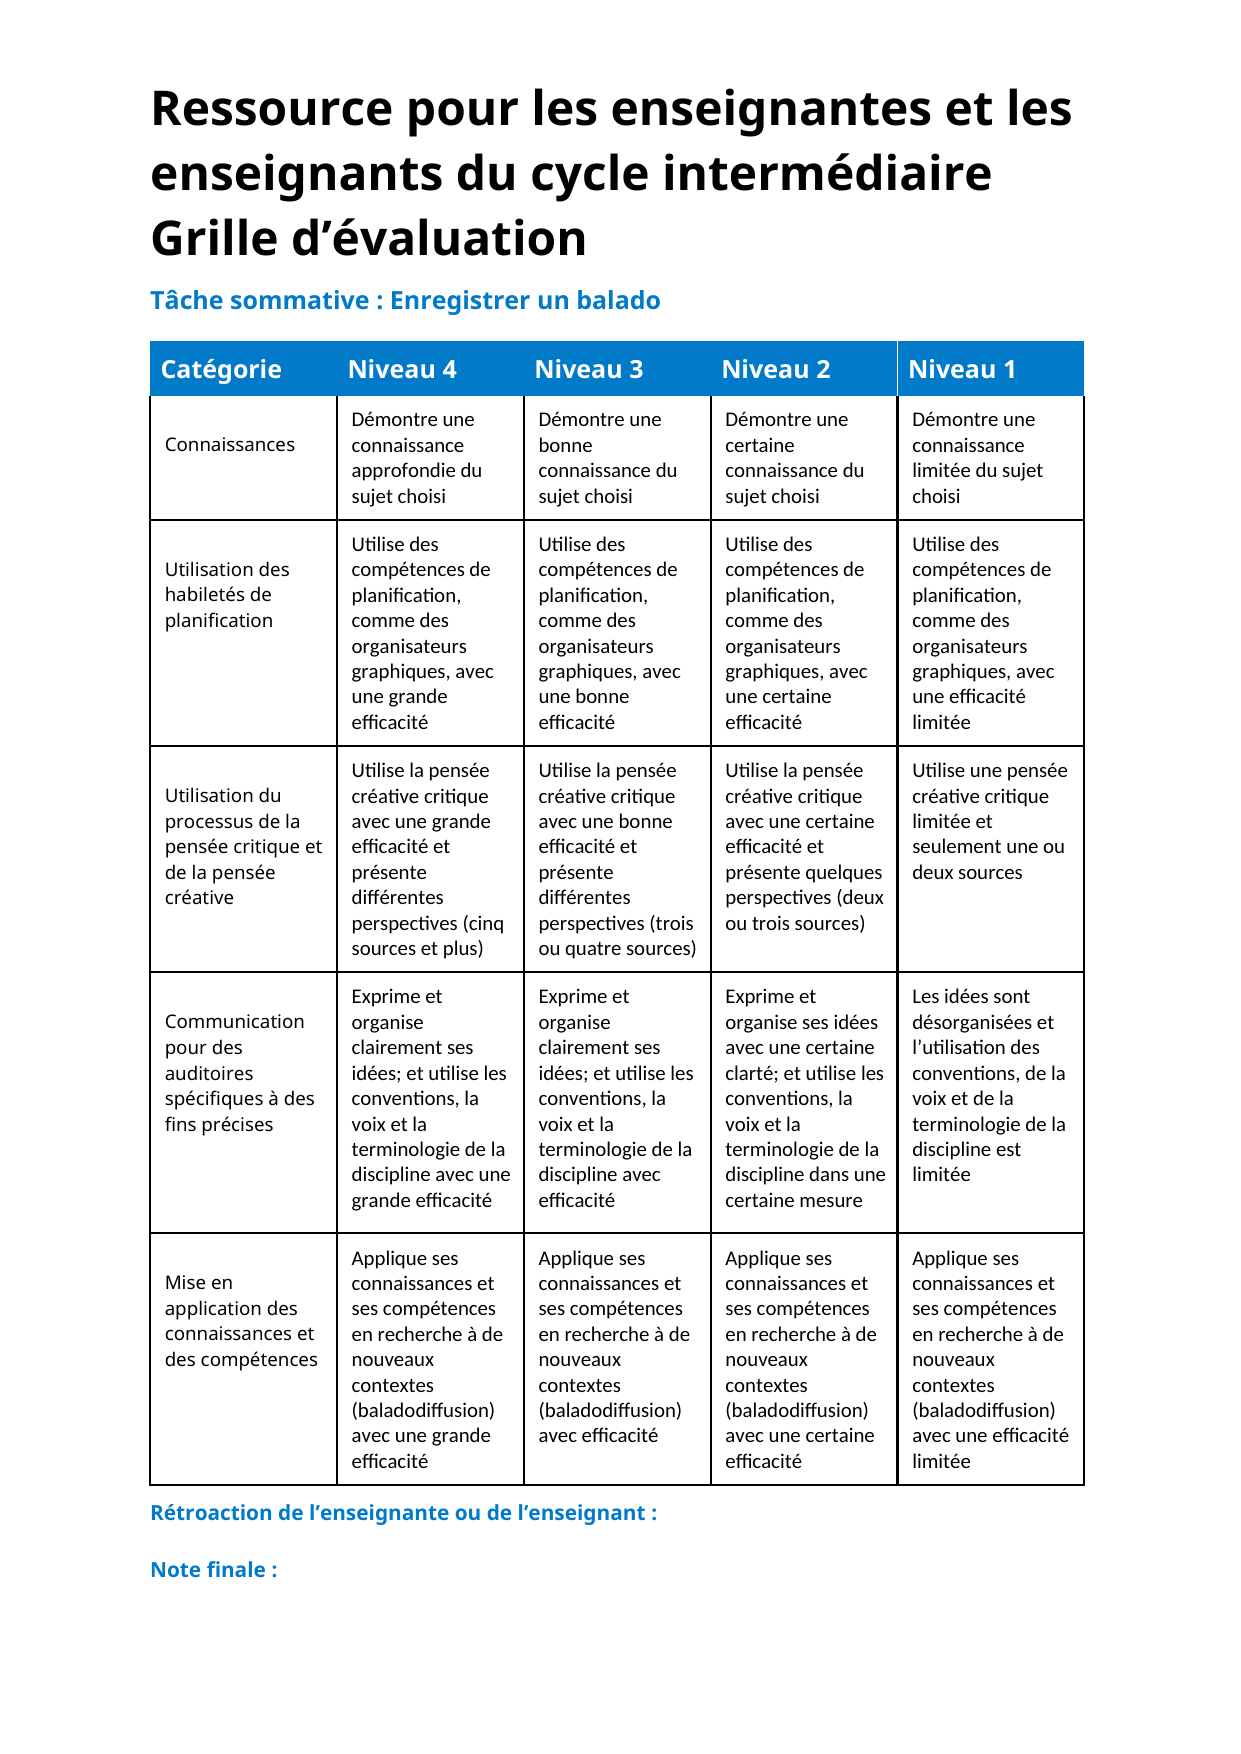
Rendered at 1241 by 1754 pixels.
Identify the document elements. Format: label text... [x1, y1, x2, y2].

text Grille d’évaluation [150, 204, 1090, 270]
table_cell Utilise des compétences de planification, comme des organisateurs graphiques, avec une bonne efficacité [525, 521, 710, 745]
table_header Niveau 2 [711, 341, 897, 396]
table_cell Applique ses connaissances et ses compétences en recherche à de nouveaux contextes (baladodiffusion) avec une grande efficacité [338, 1234, 523, 1484]
table_cell Exprime et organise ses idées avec une certaine clarté; et utilise les conventions, la voix et la terminologie de la discipline dans une certaine mesure [712, 973, 896, 1232]
table_cell Connaissances [151, 396, 336, 519]
table_cell Utilise des compétences de planification, comme des organisateurs graphiques, avec une grande efficacité [338, 521, 523, 745]
table_cell Utilise des compétences de planification, comme des organisateurs graphiques, avec une certaine efficacité [712, 521, 896, 745]
text Tâche sommative : Enregistrer un balado [150, 282, 1090, 316]
text Rétroaction de l’enseignante ou de l’enseignant : Note finale : [150, 1498, 1090, 1584]
table_header Niveau 3 [524, 341, 711, 396]
table_cell Démontre une certaine connaissance du sujet choisi [712, 396, 896, 519]
table_cell Démontre une connaissance limitée du sujet choisi [899, 396, 1083, 519]
table_cell Applique ses connaissances et ses compétences en recherche à de nouveaux contextes (baladodiffusion) avec une certaine efficacité [712, 1234, 896, 1484]
table_cell Mise en application des connaissances et des compétences [151, 1234, 336, 1484]
table_cell Utilise des compétences de planification, comme des organisateurs graphiques, avec une efficacité limitée [899, 521, 1083, 745]
table_header Niveau 4 [337, 341, 524, 396]
table_header Catégorie [150, 341, 337, 396]
table_cell Communication pour des auditoires spécifiques à des fins précises [151, 973, 336, 1232]
table_cell Utilise une pensée créative critique limitée et seulement une ou deux sources [899, 747, 1083, 971]
table_cell Les idées sont désorganisées et l’utilisation des conventions, de la voix et de la terminologie de la discipline est limitée [899, 973, 1083, 1232]
table_cell Exprime et organise clairement ses idées; et utilise les conventions, la voix et la terminologie de la discipline avec efficacité [525, 973, 710, 1232]
table_cell Démontre une connaissance approfondie du sujet choisi [338, 396, 523, 519]
table_cell Applique ses connaissances et ses compétences en recherche à de nouveaux contextes (baladodiffusion) avec efficacité [525, 1234, 710, 1484]
table_header Niveau 1 [898, 341, 1084, 396]
table_cell Applique ses connaissances et ses compétences en recherche à de nouveaux contextes (baladodiffusion) avec une efficacité limitée [899, 1234, 1083, 1484]
table_cell Exprime et organise clairement ses idées; et utilise les conventions, la voix et la terminologie de la discipline avec une grande efficacité [338, 973, 523, 1232]
table_cell Utilise la pensée créative critique avec une grande efficacité et présente différentes perspectives (cinq sources et plus) [338, 747, 523, 971]
table_cell Utilise la pensée créative critique avec une bonne efficacité et présente différentes perspectives (trois ou quatre sources) [525, 747, 710, 971]
table_cell Utilisation du processus de la pensée critique et de la pensée créative [151, 747, 336, 971]
table_cell Utilisation des habiletés de planification [151, 521, 336, 745]
table_cell Utilise la pensée créative critique avec une certaine efficacité et présente quelques perspectives (deux ou trois sources) [712, 747, 896, 971]
table_cell Démontre une bonne connaissance du sujet choisi [525, 396, 710, 519]
text Ressource pour les enseignantes et les enseignants du cycle intermédiaire [150, 74, 1090, 204]
